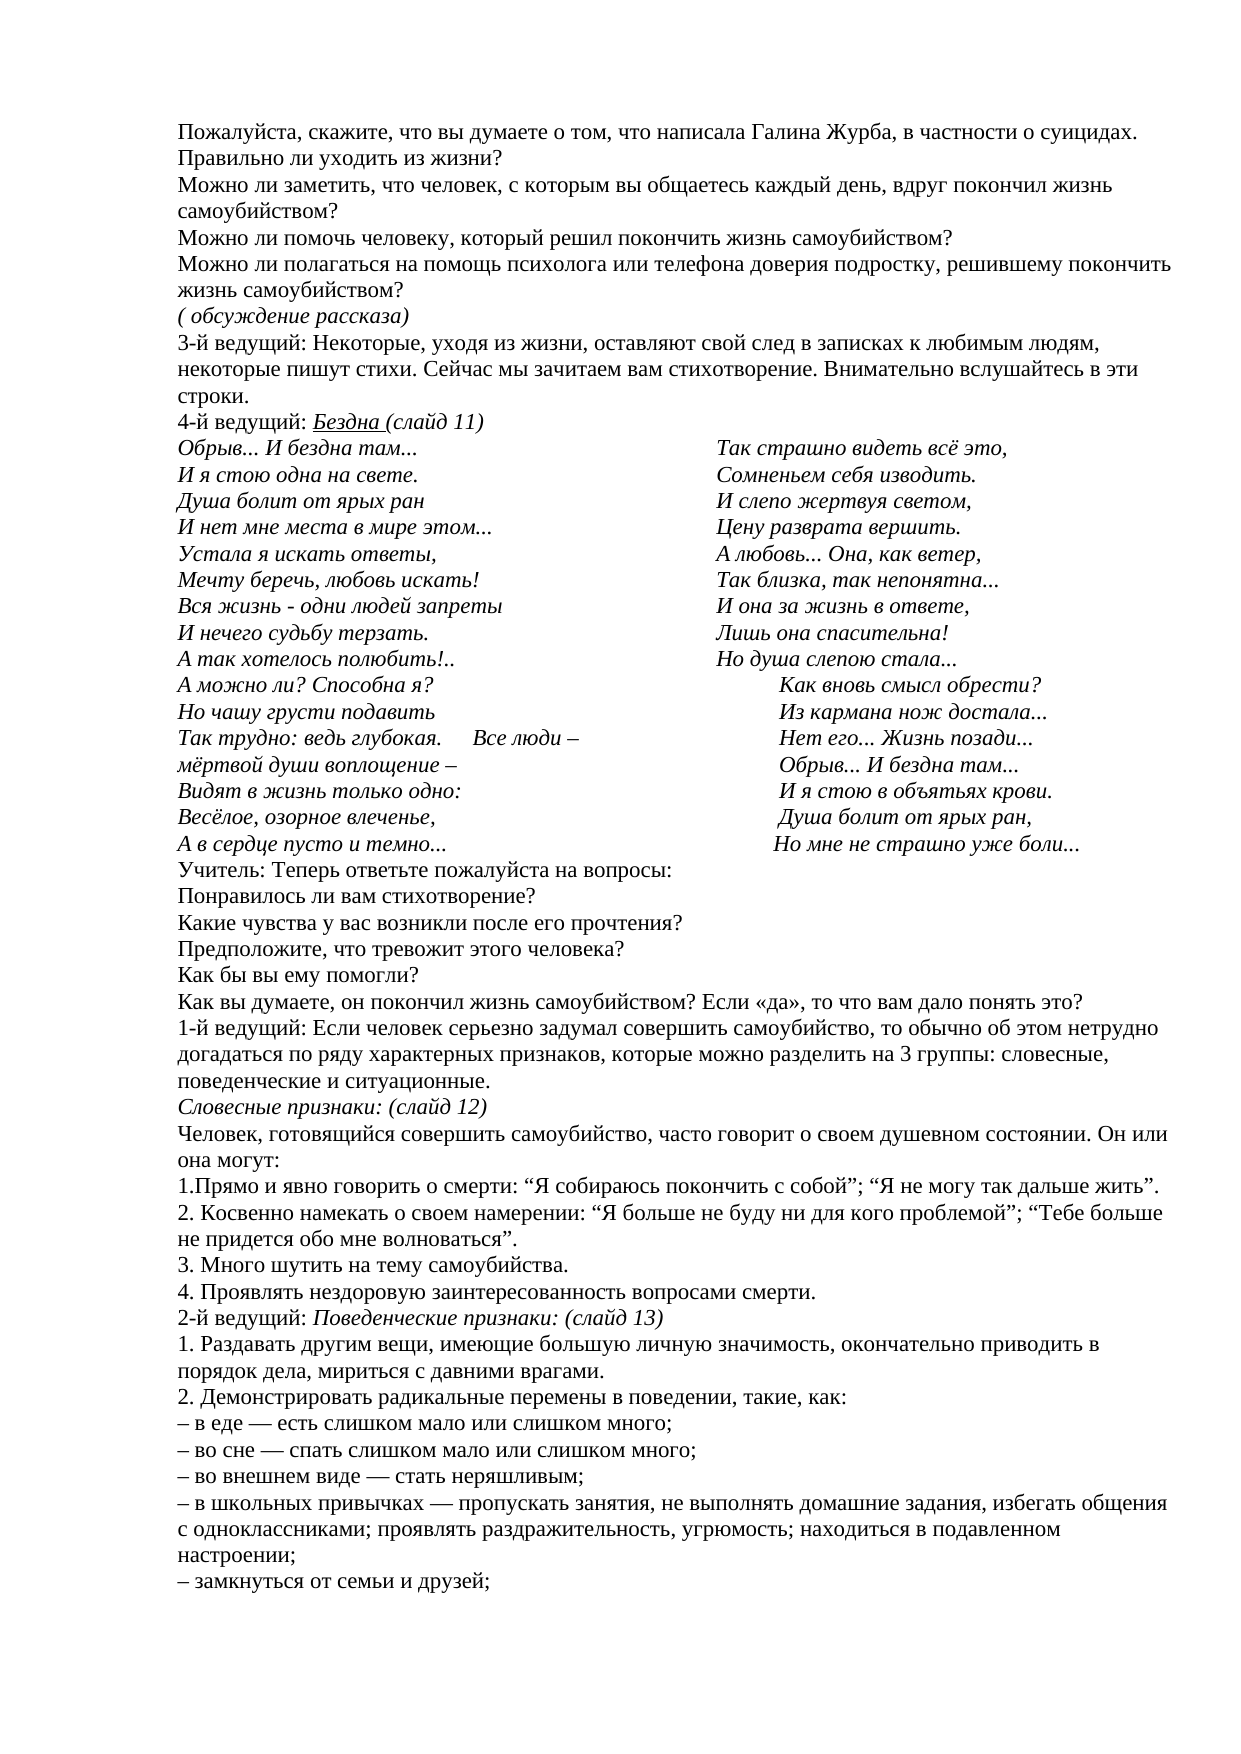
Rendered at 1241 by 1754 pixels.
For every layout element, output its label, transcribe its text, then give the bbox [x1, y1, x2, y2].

text Так страшно видеть всё это, [716, 434, 1181, 461]
text А можно ли? Способна я? [177, 672, 642, 698]
text Учитель: Теперь ответьте пожалуйста на вопросы: [177, 856, 1181, 882]
text 1. Раздавать другим вещи, имеющие большую личную значимость, окончательно приводить в порядок дела, мириться с давними врагами. [177, 1330, 1181, 1383]
text Как бы вы ему помогли? [177, 961, 1181, 988]
text И я стою одна на свете. [177, 461, 642, 487]
text Но мне не страшно уже боли... [716, 830, 1181, 856]
text Цену разврата вершить. [716, 513, 1181, 540]
text Правильно ли уходить из жизни? [177, 144, 1181, 171]
text Понравилось ли вам стихотворение? [177, 882, 1181, 909]
text – во сне — спать слишком мало или слишком много; [177, 1436, 1181, 1462]
text Обрыв... И бездна там... [177, 434, 642, 461]
text Душа болит от ярых ран [177, 487, 642, 513]
text Устала я искать ответы, [177, 540, 642, 566]
text ( обсуждение рассказа) [177, 303, 1181, 329]
text Лишь она спасительна! [716, 619, 1181, 645]
text Весёлое, озорное влеченье, [177, 803, 642, 830]
text Из кармана нож достала... [716, 698, 1181, 724]
text Как вы думаете, он покончил жизнь самоубийством? Если «да», то что вам дало понять это? [177, 988, 1181, 1014]
text Сомненьем себя изводить. [716, 461, 1181, 487]
text – в школьных привычках — пропускать занятия, не выполнять домашние задания, избегать общения с одноклассниками; проявлять раздражительность, угрюмость; находиться в подавленном настроении; [177, 1488, 1181, 1568]
text И слепо жертвуя светом, [716, 487, 1181, 513]
text А в сердце пусто и темно... [177, 830, 642, 856]
text 1-й ведущий: Если человек серьезно задумал совершить самоубийство, то обычно об этом нетрудно догадаться по ряду характерных признаков, которые можно разделить на 3 группы: словесные, поведенческие и ситуационные. [177, 1014, 1181, 1093]
text Пожалуйста, скажите, что вы думаете о том, что написала Галина Журба, в частности о суицидах. [177, 118, 1181, 144]
text 3. Много шутить на тему самоубийства. [177, 1251, 1181, 1278]
text Так близка, так непонятна... [716, 566, 1181, 592]
text 2. Косвенно намекать о своем намерении: “Я больше не буду ни для кого проблемой”; “Тебе больше не придется обо мне волноваться”. [177, 1199, 1181, 1251]
text Словесные признаки: (слайд 12) [177, 1093, 1181, 1119]
text 3-й ведущий: Некоторые, уходя из жизни, оставляют свой след в записках к любимым людям, некоторые пишут стихи. Сейчас мы зачитаем вам стихотворение. Внимательно вслушайтесь в эти строки. [177, 329, 1181, 408]
text Человек, готовящийся совершить самоубийство, часто говорит о своем душевном состоянии. Он или она могут: [177, 1119, 1181, 1172]
text Как вновь смысл обрести? [716, 672, 1181, 698]
text Видят в жизнь только одно: [177, 777, 642, 803]
text Обрыв... И бездна там... [716, 751, 1181, 777]
text Душа болит от ярых ран, [716, 803, 1181, 830]
text И нет мне места в мире этом... [177, 513, 642, 540]
text И нечего судьбу терзать. [177, 619, 642, 645]
text Можно ли заметить, что человек, с которым вы общаетесь каждый день, вдруг покончил жизнь самоубийством? [177, 171, 1181, 223]
text Нет его... Жизнь позади... [716, 724, 1181, 751]
text Какие чувства у вас возникли после его прочтения? [177, 909, 1181, 935]
text – замкнуться от семьи и друзей; [177, 1568, 1181, 1594]
text Так трудно: ведь глубокая. Все люди – мёртвой души воплощение – [177, 724, 642, 777]
text И я стою в объятьях крови. [716, 777, 1181, 803]
text 1.Прямо и явно говорить о смерти: “Я собираюсь покончить с собой”; “Я не могу так дальше жить”. [177, 1172, 1181, 1199]
text 4-й ведущий: Бездна (слайд 11) [177, 408, 1181, 434]
text Мечту беречь, любовь искать! [177, 566, 642, 592]
text Предположите, что тревожит этого человека? [177, 935, 1181, 961]
text 2-й ведущий: Поведенческие признаки: (слайд 13) [177, 1304, 1181, 1330]
text А любовь... Она, как ветер, [716, 540, 1181, 566]
text – во внешнем виде — стать неряшливым; [177, 1462, 1181, 1488]
text – в еде — есть слишком мало или слишком много; [177, 1409, 1181, 1436]
text Можно ли помочь человеку, который решил покончить жизнь самоубийством? [177, 223, 1181, 250]
text Можно ли полагаться на помощь психолога или телефона доверия подростку, решившему покончить жизнь самоубийством? [177, 250, 1181, 303]
text А так хотелось полюбить!.. [177, 645, 642, 672]
text Но душа слепою стала... [716, 645, 1181, 672]
text 2. Демонстрировать радикальные перемены в поведении, такие, как: [177, 1383, 1181, 1409]
text Но чашу грусти подавить [177, 698, 642, 724]
text И она за жизнь в ответе, [716, 592, 1181, 619]
text 4. Проявлять нездоровую заинтересованность вопросами смерти. [177, 1278, 1181, 1304]
text Вся жизнь - одни людей запреты [177, 592, 642, 619]
